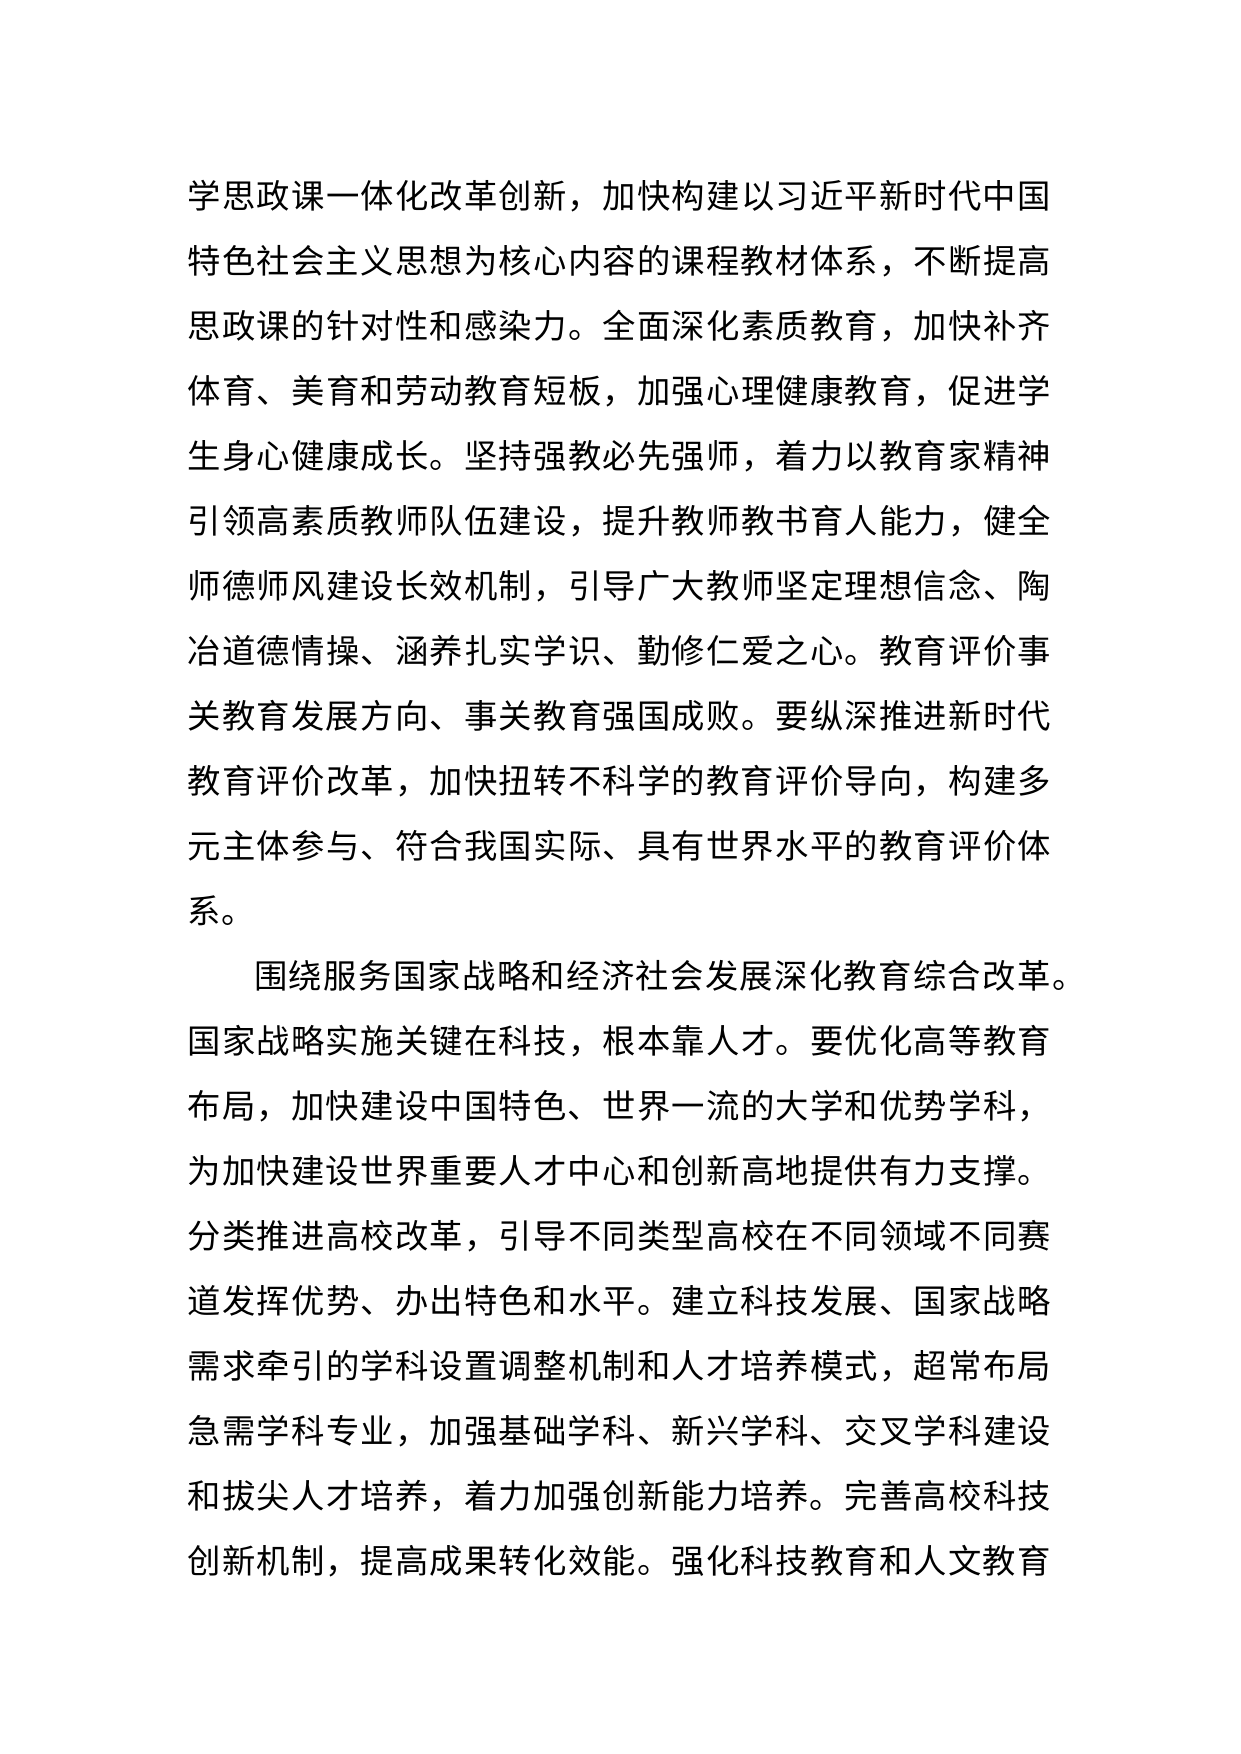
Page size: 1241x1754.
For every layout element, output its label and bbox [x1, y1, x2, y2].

text [187, 162, 1053, 942]
text [187, 942, 1053, 1592]
